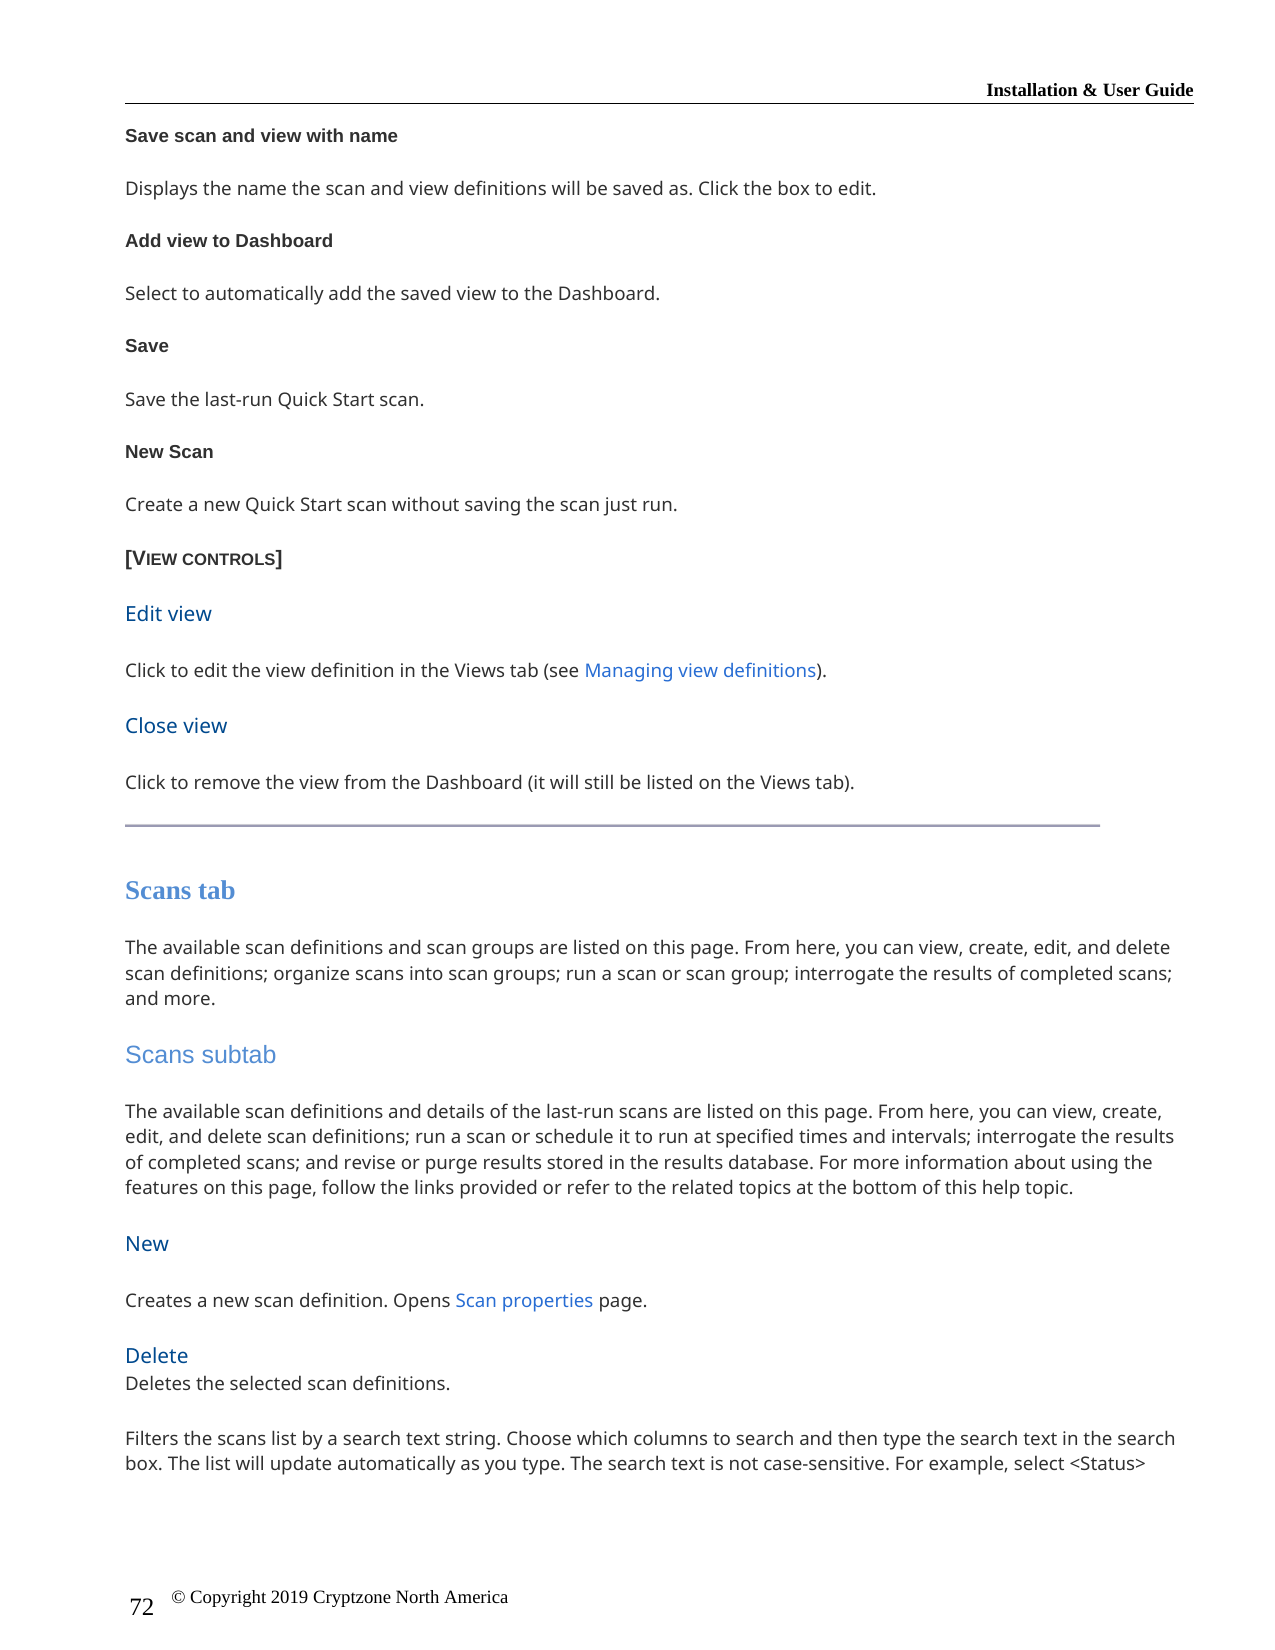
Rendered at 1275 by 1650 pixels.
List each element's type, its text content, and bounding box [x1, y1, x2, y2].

picture [125, 823, 1100, 827]
text Save the last-run Quick Start scan. [125, 386, 1194, 412]
text Close view [125, 712, 1194, 740]
text Delete Deletes the selected scan definitions. [125, 1342, 1194, 1396]
text The available scan definitions and details of the last-run scans are listed on this page. From here, you can view, create, edit, and delete scan definitions; run a scan or schedule it to run at specified times and intervals; interrogate the results of completed scans; and revise or purge results stored in the results database. For more information about using the features on this page, follow the links provided or refer to the related topics at the bottom of this help topic. [125, 1098, 1194, 1200]
text New [125, 1229, 1194, 1258]
text [VIEW CONTROLS] [125, 546, 1194, 570]
text Save [125, 335, 1194, 357]
text Save scan and view with name [125, 124, 1194, 146]
text Edit view [125, 599, 1194, 628]
text New Scan [125, 441, 1194, 462]
text Click to remove the view from the Dashboard (it will still be listed on the Views tab). [125, 769, 1194, 795]
text Creates a new scan definition. Opens Scan properties page. [125, 1287, 1194, 1312]
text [125, 1425, 1194, 1476]
text Create a new Quick Start scan without saving the scan just run. [125, 491, 1194, 517]
text Displays the name the scan and view definitions will be saved as. Click the box to edit. [125, 175, 1194, 201]
text The available scan definitions and scan groups are listed on this page. From here, you can view, create, edit, and delete scan definitions; organize scans into scan groups; run a scan or scan group; interrogate the results of completed scans; and more. [125, 934, 1194, 1011]
text Select to automatically add the saved view to the Dashboard. [125, 281, 1194, 306]
text Add view to Dashboard [125, 230, 1194, 251]
text Click to edit the view definition in the Views tab (see Managing view definitions). [125, 657, 1194, 682]
subtitle Scans subtab [125, 1040, 1157, 1069]
subtitle Scans tab [125, 874, 1194, 905]
